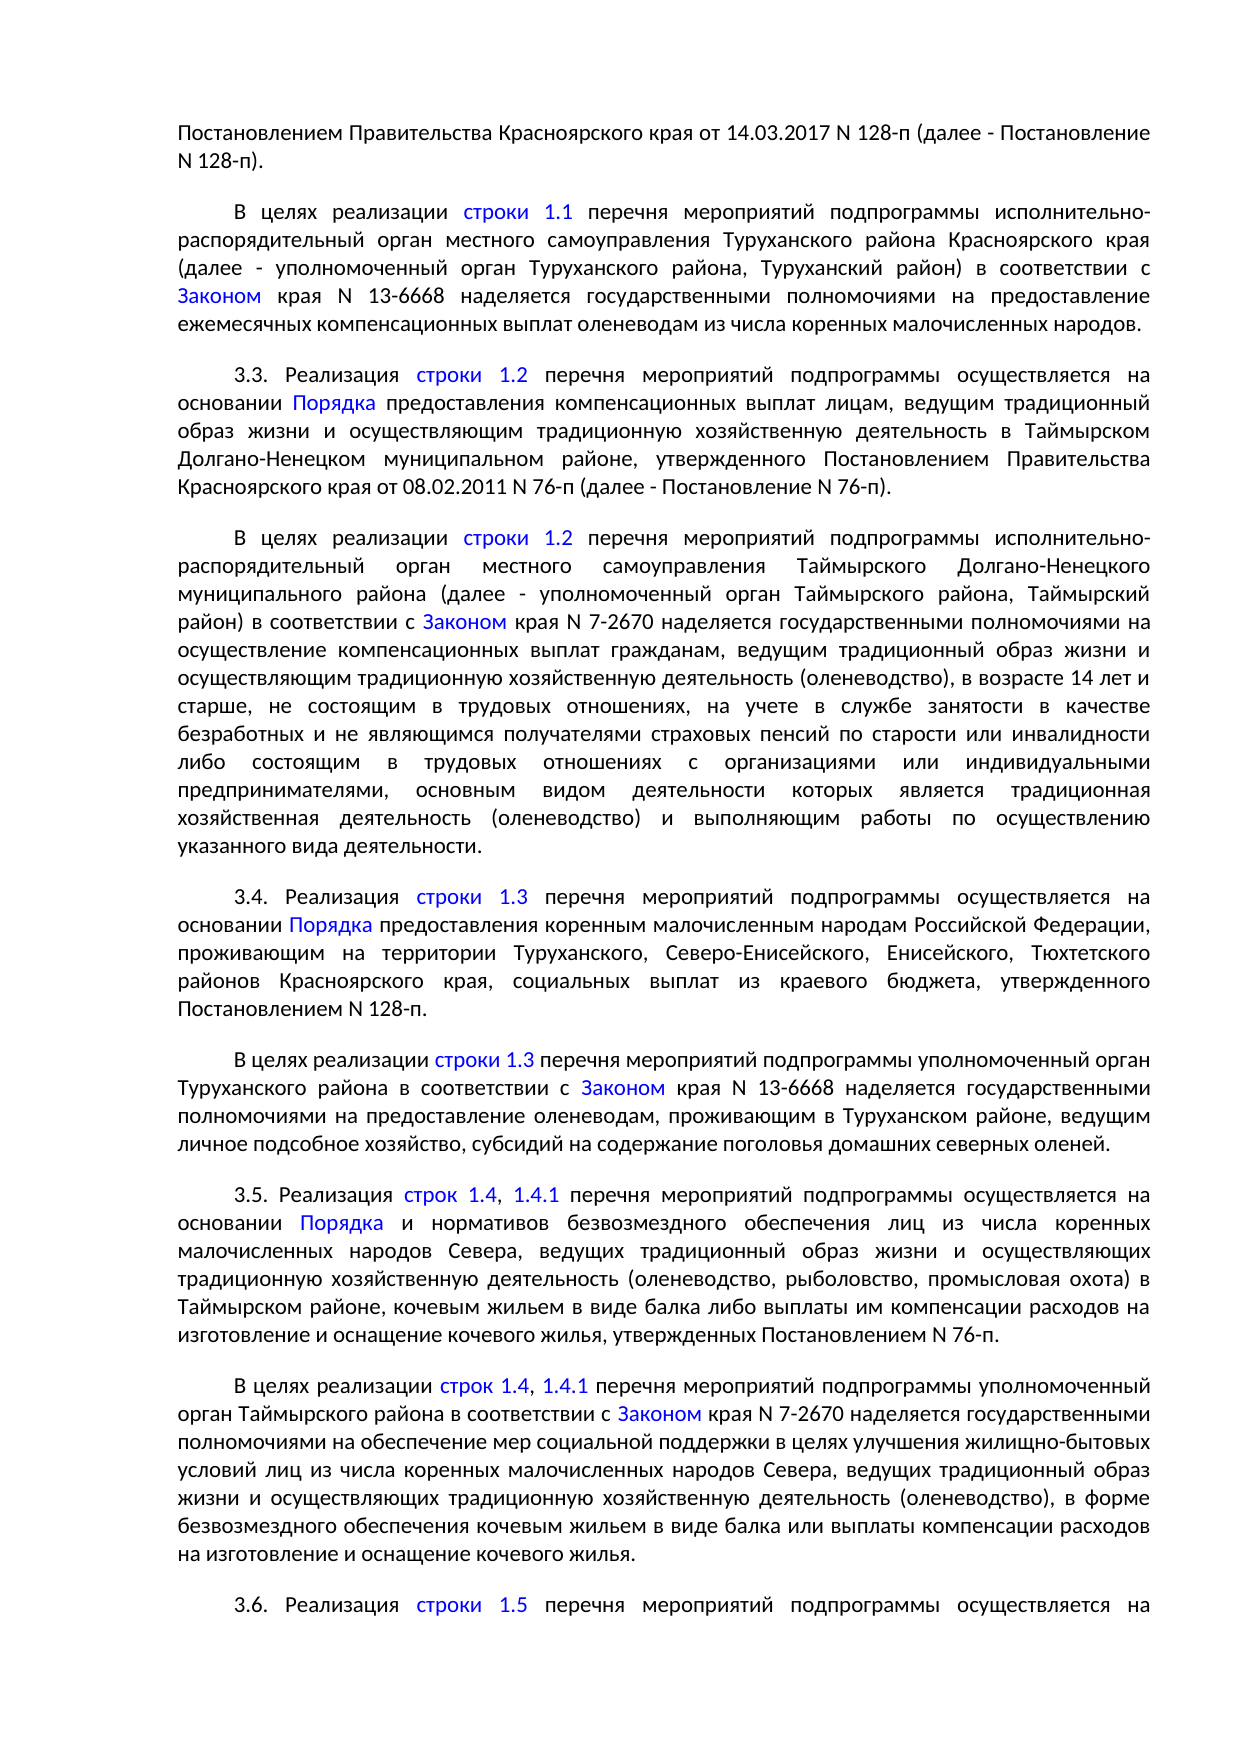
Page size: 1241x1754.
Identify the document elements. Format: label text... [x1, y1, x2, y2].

text 3.3. Реализация строки 1.2 перечня мероприятий подпрограммы осуществляется на основании Порядка предоставления компенсационных выплат лицам, ведущим традиционный образ жизни и осуществляющим традиционную хозяйственную деятельность в Таймырском Долгано-Ненецком муниципальном районе, утвержденного Постановлением Правительства Красноярского края от 08.02.2011 N 76-п (далее - Постановление N 76-п). [177, 360, 1152, 500]
text В целях реализации строки 1.2 перечня мероприятий подпрограммы исполнительно-распорядительный орган местного самоуправления Таймырского Долгано-Ненецкого муниципального района (далее - уполномоченный орган Таймырского района, Таймырский район) в соответствии с Законом края N 7-2670 наделяется государственными полномочиями на осуществление компенсационных выплат гражданам, ведущим традиционный образ жизни и осуществляющим традиционную хозяйственную деятельность (оленеводство), в возрасте 14 лет и старше, не состоящим в трудовых отношениях, на учете в службе занятости в качестве безработных и не являющимся получателями страховых пенсий по старости или инвалидности либо состоящим в трудовых отношениях с организациями или индивидуальными предпринимателями, основным видом деятельности которых является традиционная хозяйственная деятельность (оленеводство) и выполняющим работы по осуществлению указанного вида деятельности. [177, 523, 1152, 859]
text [177, 118, 1152, 174]
text 3.5. Реализация строк 1.4, 1.4.1 перечня мероприятий подпрограммы осуществляется на основании Порядка и нормативов безвозмездного обеспечения лиц из числа коренных малочисленных народов Севера, ведущих традиционный образ жизни и осуществляющих традиционную хозяйственную деятельность (оленеводство, рыболовство, промысловая охота) в Таймырском районе, кочевым жильем в виде балка либо выплаты им компенсации расходов на изготовление и оснащение кочевого жилья, утвержденных Постановлением N 76-п. [177, 1180, 1152, 1348]
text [177, 1590, 1152, 1618]
text 3.4. Реализация строки 1.3 перечня мероприятий подпрограммы осуществляется на основании Порядка предоставления коренным малочисленным народам Российской Федерации, проживающим на территории Туруханского, Северо-Енисейского, Енисейского, Тюхтетского районов Красноярского края, социальных выплат из краевого бюджета, утвержденного Постановлением N 128-п. [177, 882, 1152, 1022]
text В целях реализации строки 1.3 перечня мероприятий подпрограммы уполномоченный орган Туруханского района в соответствии с Законом края N 13-6668 наделяется государственными полномочиями на предоставление оленеводам, проживающим в Туруханском районе, ведущим личное подсобное хозяйство, субсидий на содержание поголовья домашних северных оленей. [177, 1045, 1152, 1157]
text В целях реализации строк 1.4, 1.4.1 перечня мероприятий подпрограммы уполномоченный орган Таймырского района в соответствии с Законом края N 7-2670 наделяется государственными полномочиями на обеспечение мер социальной поддержки в целях улучшения жилищно-бытовых условий лиц из числа коренных малочисленных народов Севера, ведущих традиционный образ жизни и осуществляющих традиционную хозяйственную деятельность (оленеводство), в форме безвозмездного обеспечения кочевым жильем в виде балка или выплаты компенсации расходов на изготовление и оснащение кочевого жилья. [177, 1371, 1152, 1567]
text В целях реализации строки 1.1 перечня мероприятий подпрограммы исполнительно-распорядительный орган местного самоуправления Туруханского района Красноярского края (далее - уполномоченный орган Туруханского района, Туруханский район) в соответствии с Законом края N 13-6668 наделяется государственными полномочиями на предоставление ежемесячных компенсационных выплат оленеводам из числа коренных малочисленных народов. [177, 197, 1152, 337]
